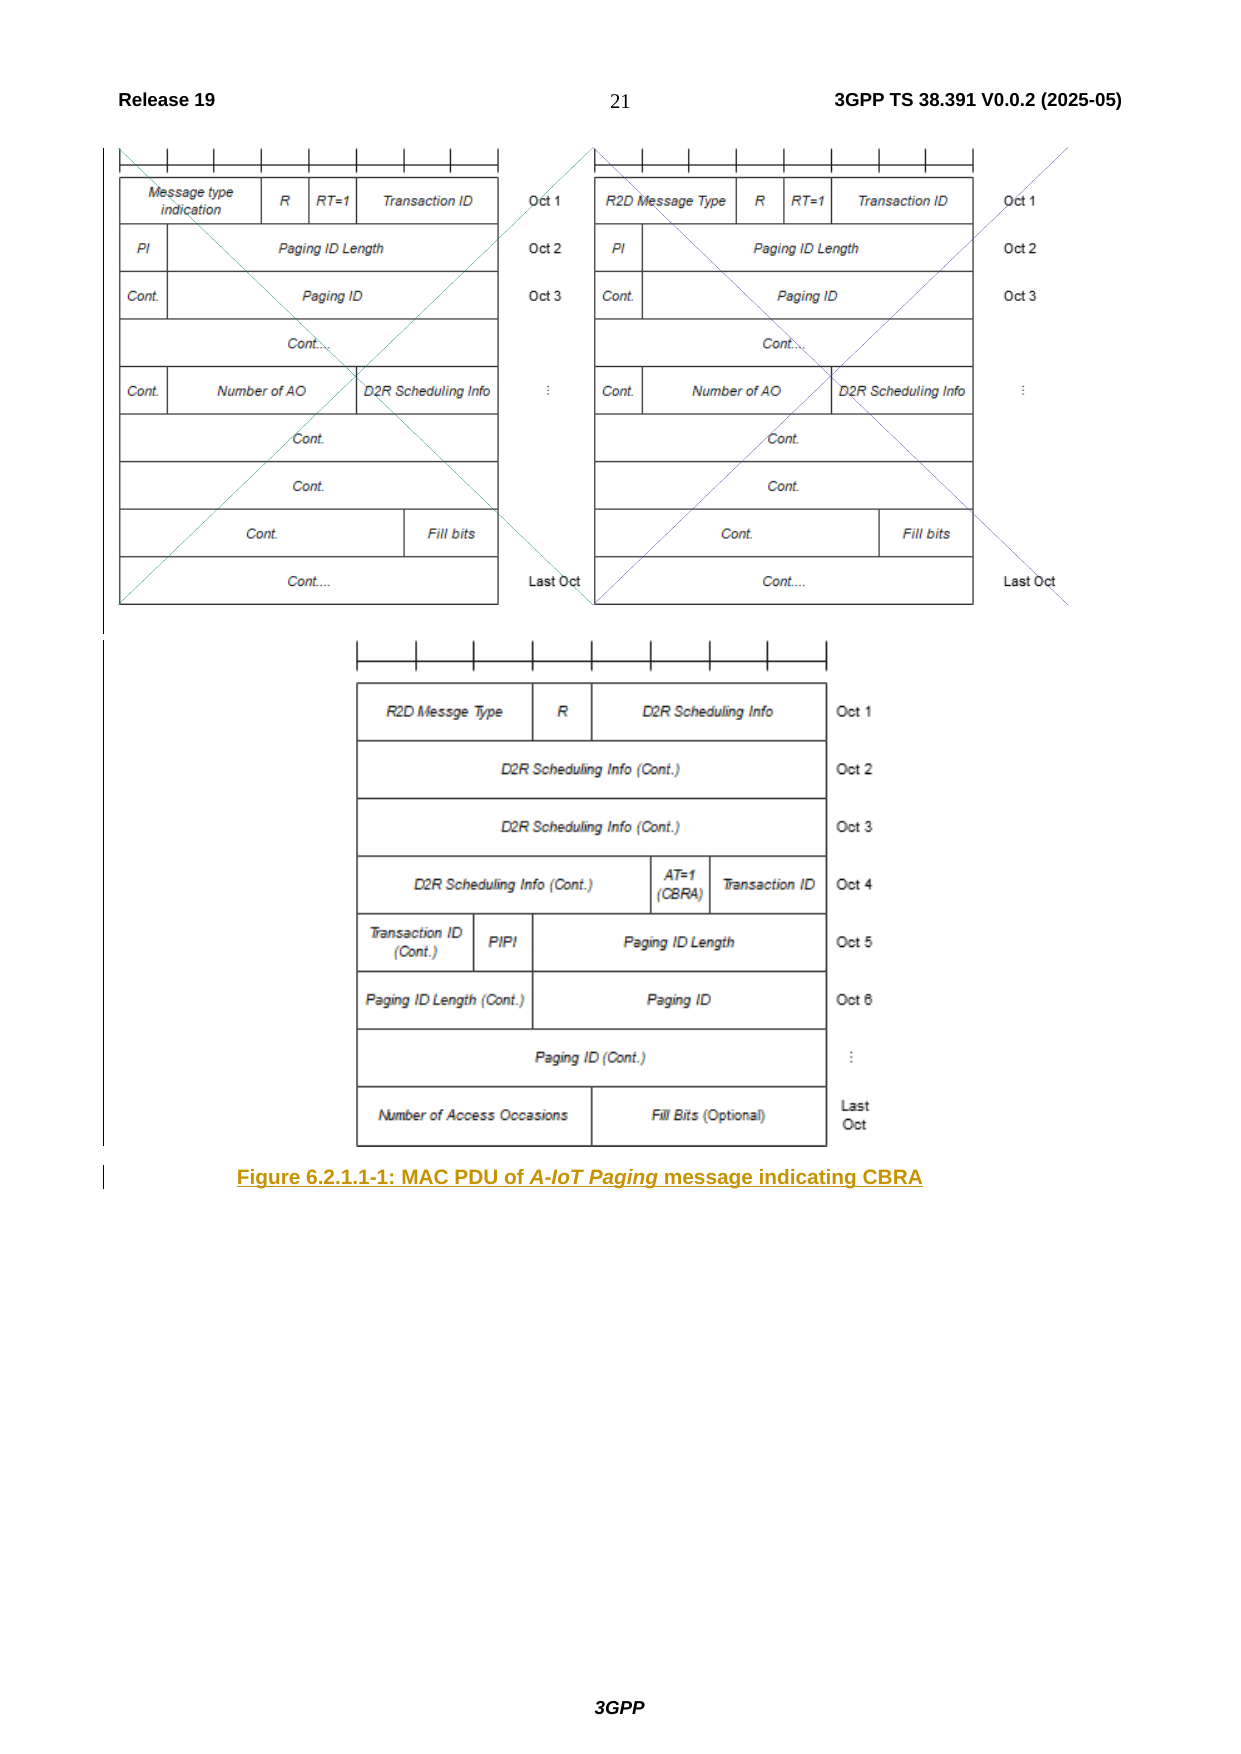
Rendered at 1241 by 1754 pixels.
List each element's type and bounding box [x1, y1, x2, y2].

picture [119, 147, 592, 375]
picture [357, 149, 829, 603]
picture [120, 377, 591, 605]
picture [595, 377, 1066, 605]
picture [832, 149, 1068, 603]
picture [355, 640, 885, 1147]
picture [118, 149, 354, 603]
picture [594, 147, 1067, 375]
